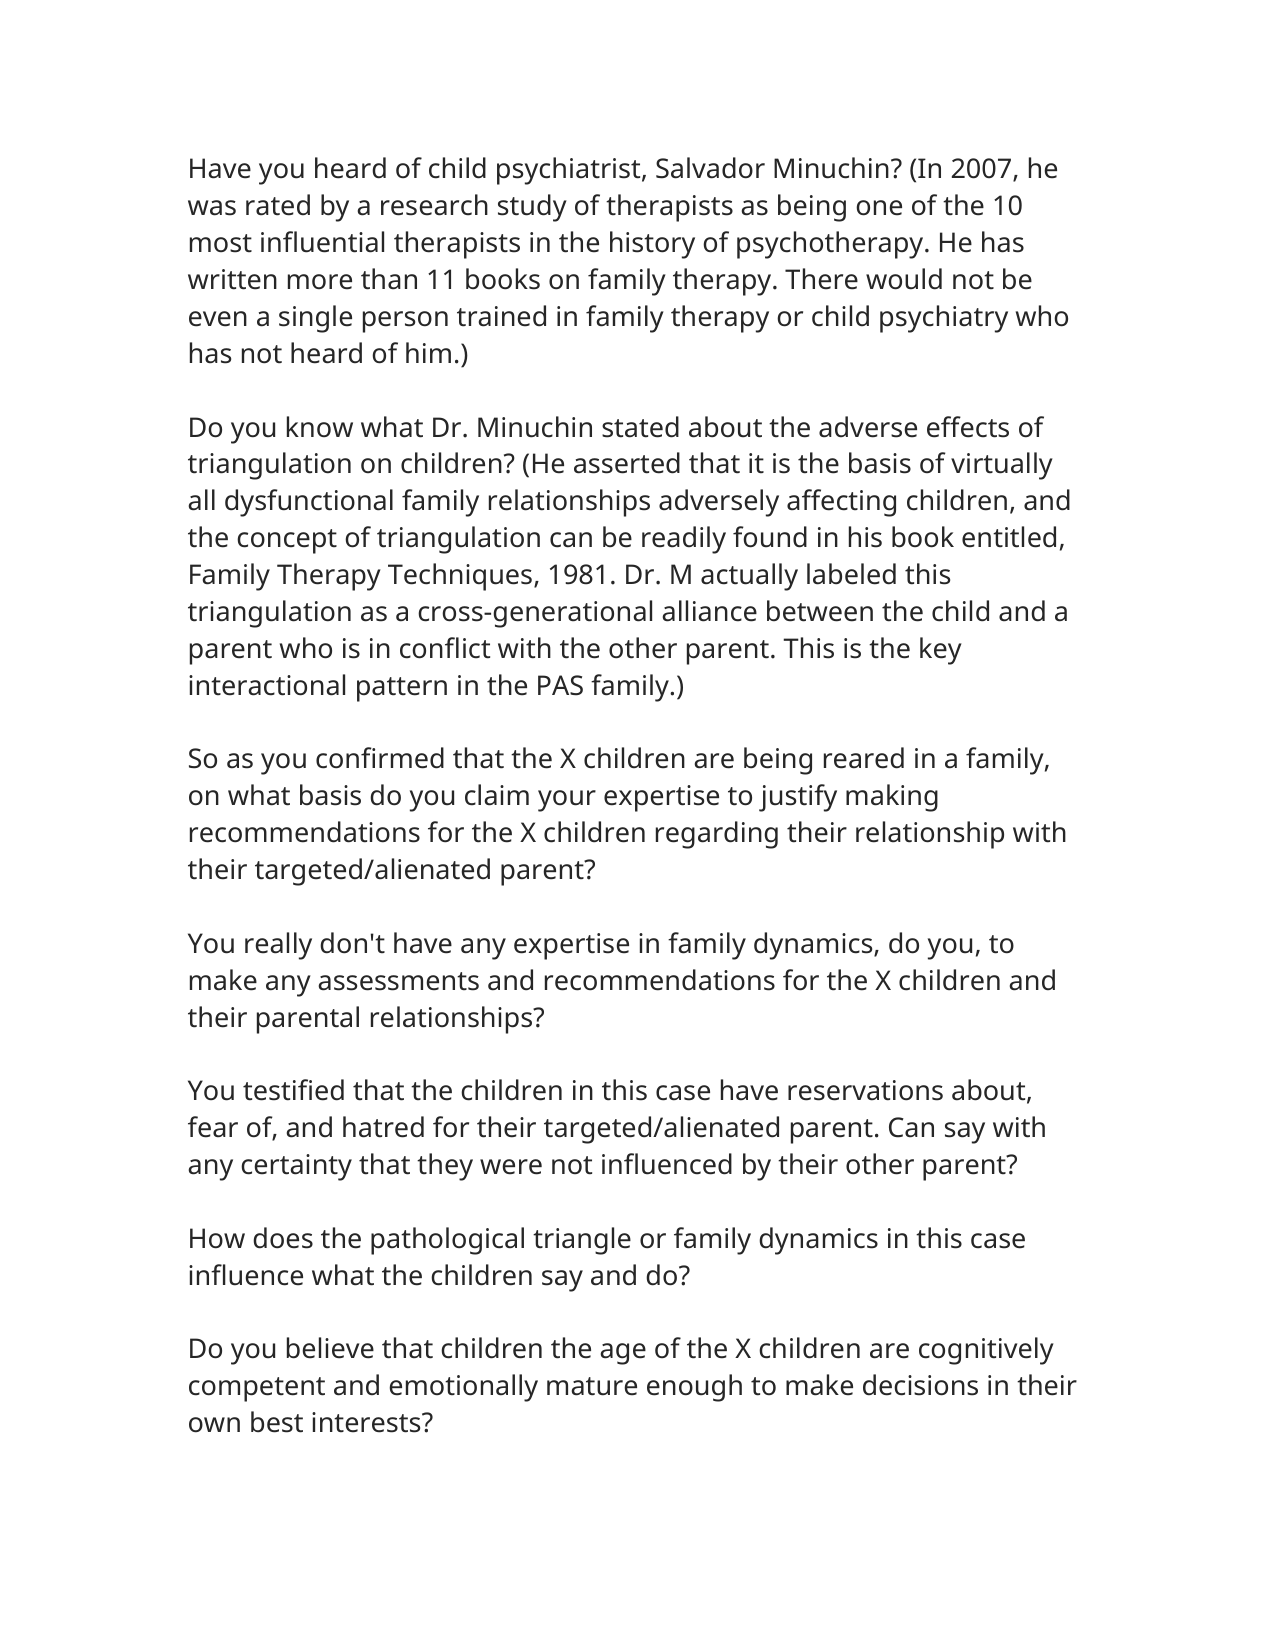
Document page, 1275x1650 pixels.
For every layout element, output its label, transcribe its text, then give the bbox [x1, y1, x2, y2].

text So as you confirmed that the X children are being reared in a family, on what basis do you claim your expertise to justify making recommendations for the X children regarding their relationship with their targeted/alienated parent? [187, 740, 1087, 887]
text Have you heard of child psychiatrist, Salvador Minuchin? (In 2007, he was rated by a research study of therapists as being one of the 10 most influential therapists in the history of psychotherapy. He has written more than 11 books on family therapy. There would not be even a single person trained in family therapy or child psychiatry who has not heard of him.) [187, 150, 1087, 371]
text Do you believe that children the age of the X children are cognitively competent and emotionally mature enough to make decisions in their own best interests? [187, 1330, 1087, 1441]
text You really don't have any expertise in family dynamics, do you, to make any assessments and recommendations for the X children and their parental relationships? [187, 924, 1087, 1035]
text How does the pathological triangle or family dynamics in this case influence what the children say and do? [187, 1219, 1087, 1293]
text You testified that the children in this case have reservations about, fear of, and hatred for their targeted/alienated parent. Can say with any certainty that they were not influenced by their other parent? [187, 1072, 1087, 1182]
text Do you know what Dr. Minuchin stated about the adverse effects of triangulation on children? (He asserted that it is the basis of virtually all dysfunctional family relationships adversely affecting children, and the concept of triangulation can be readily found in his book entitled, Family Therapy Techniques, 1981. Dr. M actually labeled this triangulation as a cross-generational alliance between the child and a parent who is in conflict with the other parent. This is the key interactional pattern in the PAS family.) [187, 408, 1087, 703]
